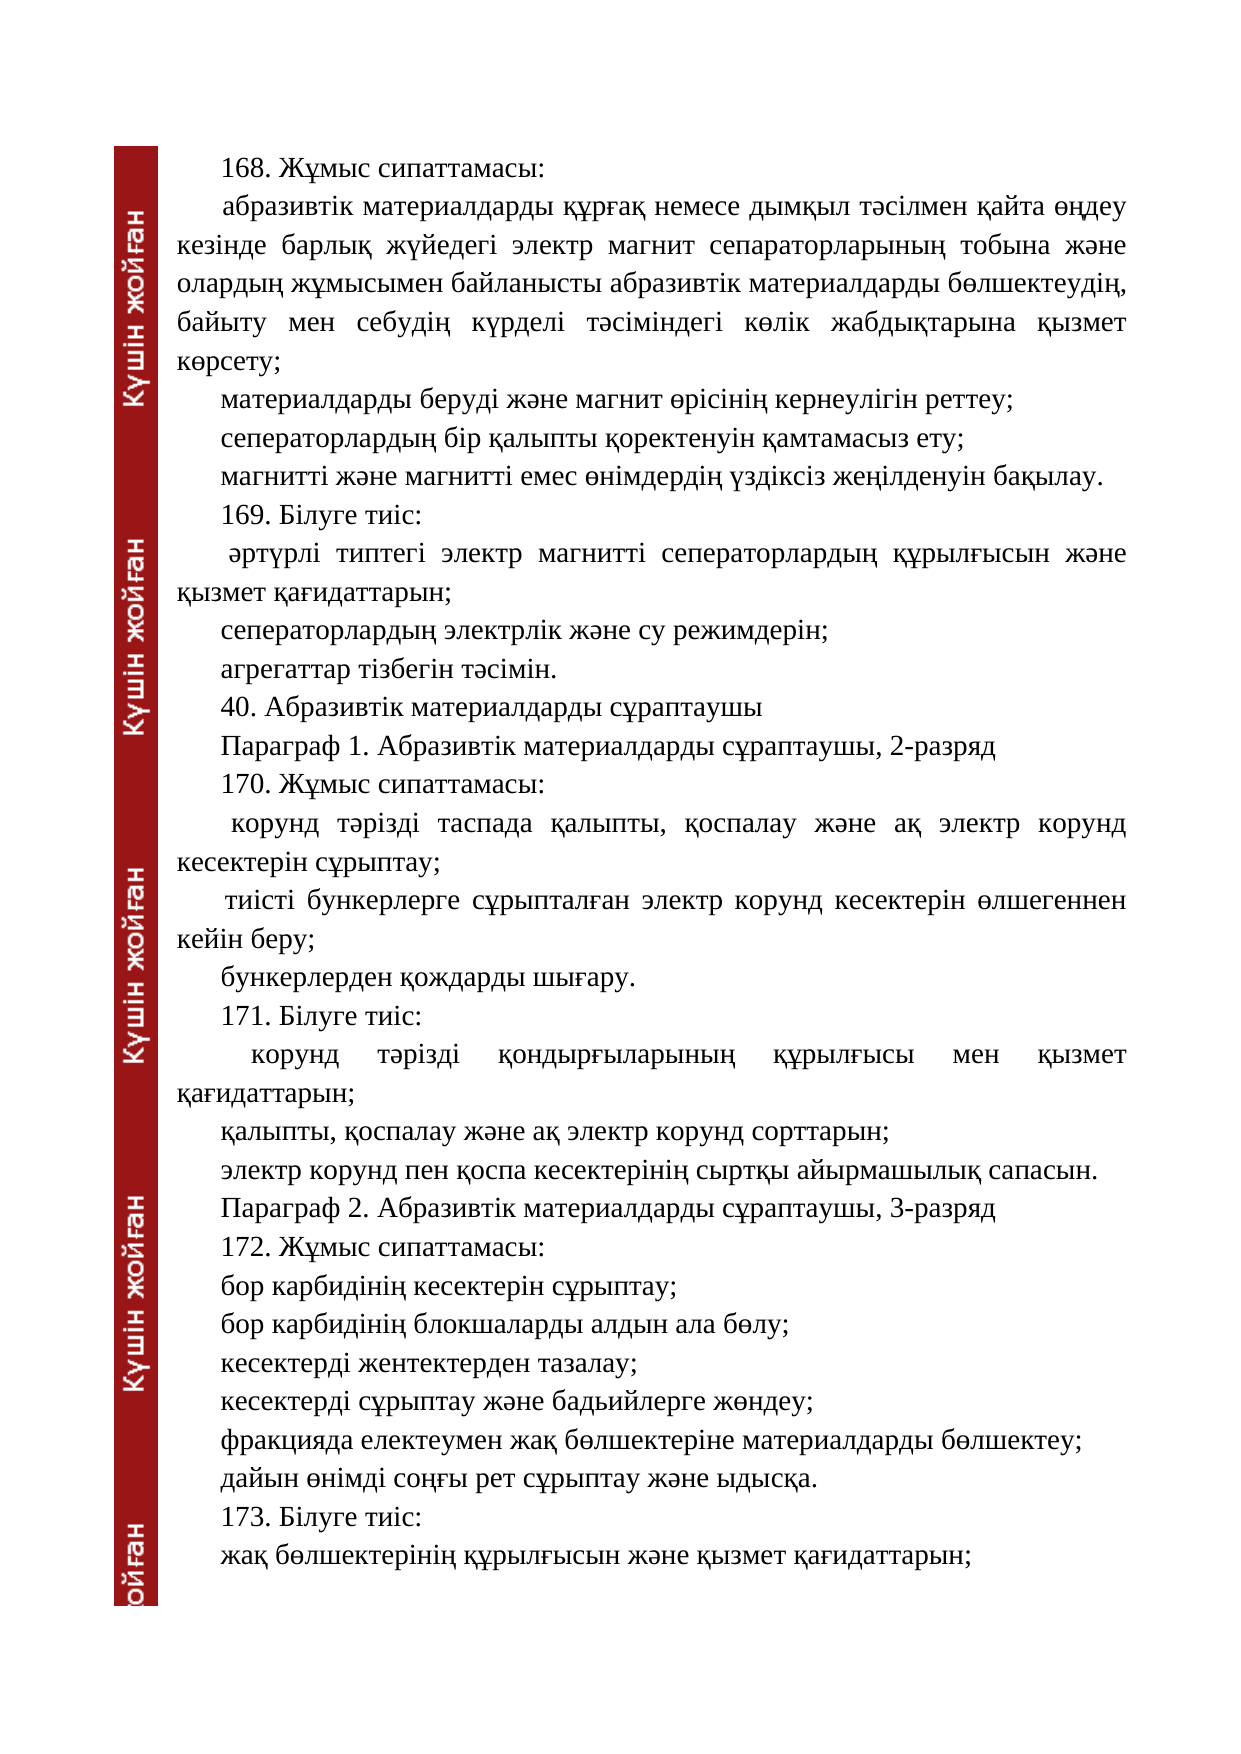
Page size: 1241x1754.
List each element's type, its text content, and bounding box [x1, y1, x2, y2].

picture [114, 146, 158, 150]
picture [114, 1301, 158, 1306]
picture [114, 530, 158, 535]
picture [114, 1340, 158, 1345]
text материалдарды беруді және магнит өрісінің кернеулігін реттеу; [112, 381, 1128, 415]
text қалыпты, қоспалау және ақ электр корунд сорттарын; [112, 1113, 1128, 1147]
picture [114, 183, 158, 188]
picture [114, 1147, 158, 1152]
text 172. Жұмыс сипаттамасы: [112, 1229, 1128, 1263]
picture [114, 607, 158, 612]
text кесектерді жентектерден тазалау; [112, 1345, 1128, 1378]
text Параграф 1. Абразивтік материалдарды сұраптаушы, 2-разряд [112, 728, 1128, 762]
picture [114, 646, 158, 651]
picture [114, 1108, 158, 1113]
text 168. Жұмыс сипаттамасы: [112, 150, 1128, 183]
text электр корунд пен қоспа кесектерінің сыртқы айырмашылық сапасын. [112, 1152, 1128, 1186]
text 173. Білуге тиіс: [112, 1499, 1128, 1532]
picture [114, 1031, 158, 1036]
text сеператорлардың электрлік және су режимдерін; [112, 612, 1128, 646]
picture [114, 993, 158, 998]
picture [114, 1417, 158, 1422]
text магнитті және магнитті емес өнімдердің үздіксіз жеңілденуін бақылау. [112, 458, 1128, 492]
picture [114, 1224, 158, 1229]
text абразивтік материалдарды құрғақ немесе дымқыл тәсілмен қайта өңдеу кезінде барлық жүйедегі электр магнит сепараторларының тобына және олардың жұмысымен байланысты абразивтік материалдарды бөлшектеудің, байыту мен себудің күрделі тәсіміндегі көлік жабдықтарына қызмет көрсету; [112, 188, 1128, 376]
text 171. Білуге тиіс: [112, 998, 1128, 1031]
text әртүрлі типтегі электр магнитті сеператорлардың құрылғысын және қызмет қағидаттарын; [112, 535, 1128, 607]
picture [114, 376, 158, 381]
picture [114, 723, 158, 728]
text бор карбидінің кесектерін сұрыптау; [112, 1268, 1128, 1301]
picture [114, 684, 158, 689]
picture [114, 954, 158, 959]
picture [114, 762, 158, 767]
text бункерлерден қождарды шығару. [112, 959, 1128, 993]
picture [114, 415, 158, 420]
text бор карбидінің блокшаларды алдын ала бөлу; [112, 1306, 1128, 1340]
picture [114, 1186, 158, 1191]
text 170. Жұмыс сипаттамасы: [112, 767, 1128, 800]
text дайын өнімді соңғы рет сұрыптау және ыдысқа. [112, 1460, 1128, 1494]
picture [114, 1571, 158, 1606]
text фракцияда електеумен жақ бөлшектеріне материалдарды бөлшектеу; [112, 1422, 1128, 1455]
text агрегаттар тізбегін тәсімін. [112, 651, 1128, 684]
text сеператорлардың бір қалыпты қоректенуін қамтамасыз ету; [112, 420, 1128, 453]
picture [114, 1263, 158, 1268]
picture [114, 1455, 158, 1460]
picture [114, 800, 158, 805]
text 40. Абразивтік материалдарды сұраптаушы [112, 689, 1128, 723]
text корунд тәрізді қондырғыларының құрылғысы мен қызмет қағидаттарын; [112, 1036, 1128, 1108]
picture [114, 453, 158, 458]
text жақ бөлшектерінің құрылғысын және қызмет қағидаттарын; [112, 1537, 1128, 1571]
text кесектерді сұрыптау және бадьийлерге жөндеу; [112, 1383, 1128, 1417]
picture [114, 1532, 158, 1537]
text тиісті бункерлерге сұрыпталған электр корунд кесектерін өлшегеннен кейін беру; [112, 882, 1128, 954]
picture [114, 1494, 158, 1499]
picture [114, 1378, 158, 1383]
picture [114, 877, 158, 882]
text корунд тәрізді таспада қалыпты, қоспалау және ақ электр корунд кесектерін сұрыптау; [112, 805, 1128, 877]
picture [114, 492, 158, 497]
text 169. Білуге тиіс: [112, 497, 1128, 530]
text Параграф 2. Абразивтік материалдарды сұраптаушы, 3-разряд [112, 1191, 1128, 1224]
